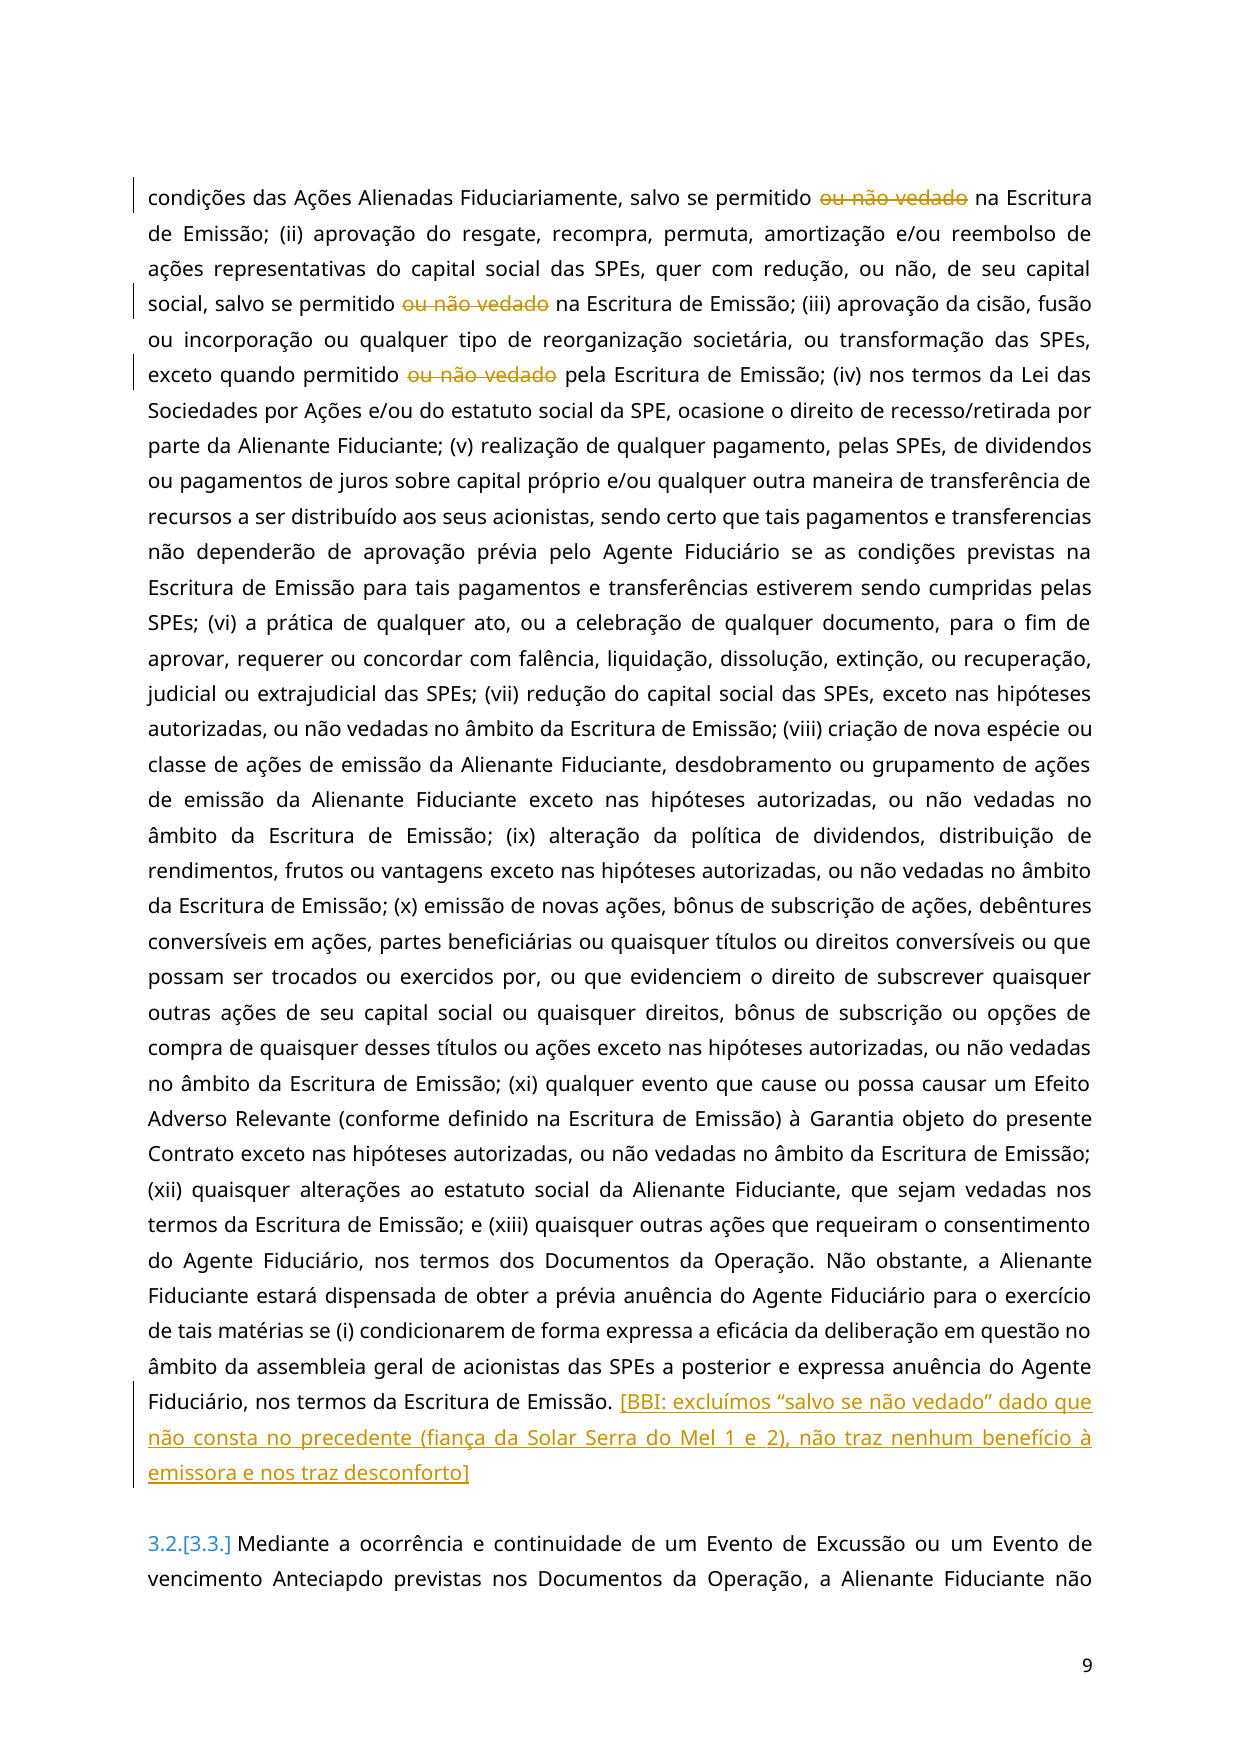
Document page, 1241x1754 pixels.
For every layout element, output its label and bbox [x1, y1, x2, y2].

list [148, 177, 1092, 1447]
list [148, 1523, 1092, 1594]
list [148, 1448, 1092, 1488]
